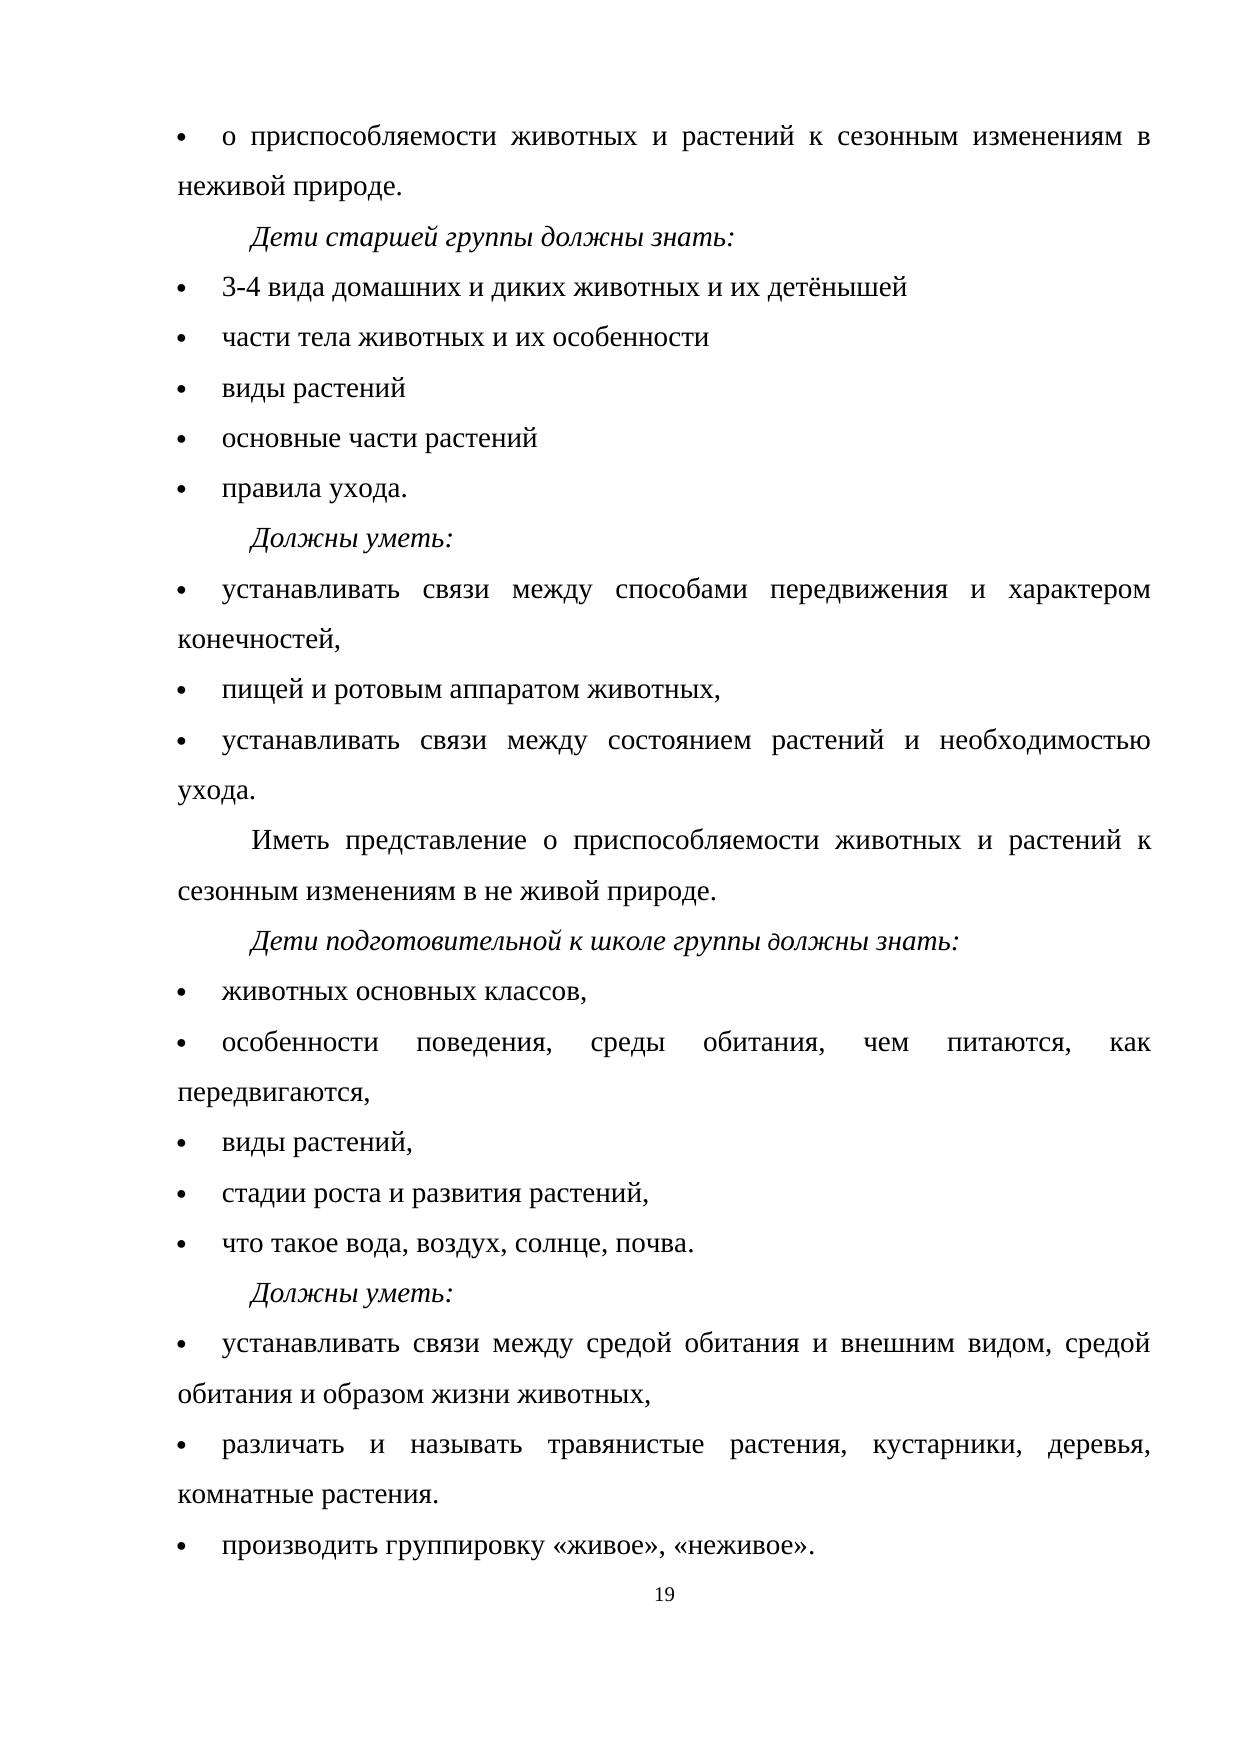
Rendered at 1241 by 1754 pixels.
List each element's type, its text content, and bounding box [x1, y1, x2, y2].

list производить группировку «живое», «неживое». [177, 1527, 1152, 1560]
list виды растений, [177, 1124, 1152, 1158]
text Должны уметь: [177, 1275, 1152, 1309]
list устанавливать связи между состоянием растений и необходимостью ухода. [177, 722, 1152, 806]
list 3-4 вида домашних и диких животных и их детёнышей [177, 269, 1152, 303]
text Иметь представление о приспособляемости животных и растений к сезонным изменениям в не живой природе. [177, 822, 1152, 906]
list части тела животных и их особенности [177, 319, 1152, 353]
text Дети старшей группы должны знать: [177, 219, 1152, 252]
list что такое вода, воздух, солнце, почва. [177, 1225, 1152, 1258]
list животных основных классов, [177, 973, 1152, 1007]
list особенности поведения, среды обитания, чем питаются, как передвигаются, [177, 1024, 1152, 1108]
list различать и называть травянистые растения, кустарники, деревья, комнатные растения. [177, 1426, 1152, 1510]
list стадии роста и развития растений, [177, 1175, 1152, 1208]
list основные части растений [177, 420, 1152, 453]
text Должны уметь: [177, 521, 1152, 554]
list о приспособляемости животных и растений к сезонным изменениям в неживой природе. [177, 118, 1152, 202]
list устанавливать связи между средой обитания и внешним видом, средой обитания и образом жизни животных, [177, 1326, 1152, 1409]
list пищей и ротовым аппаратом животных, [177, 672, 1152, 705]
list правила ухода. [177, 470, 1152, 504]
list устанавливать связи между способами передвижения и характером конечностей, [177, 571, 1152, 655]
list виды растений [177, 370, 1152, 403]
text Дети подготовительной к школе группы должны знать: [177, 923, 1152, 957]
